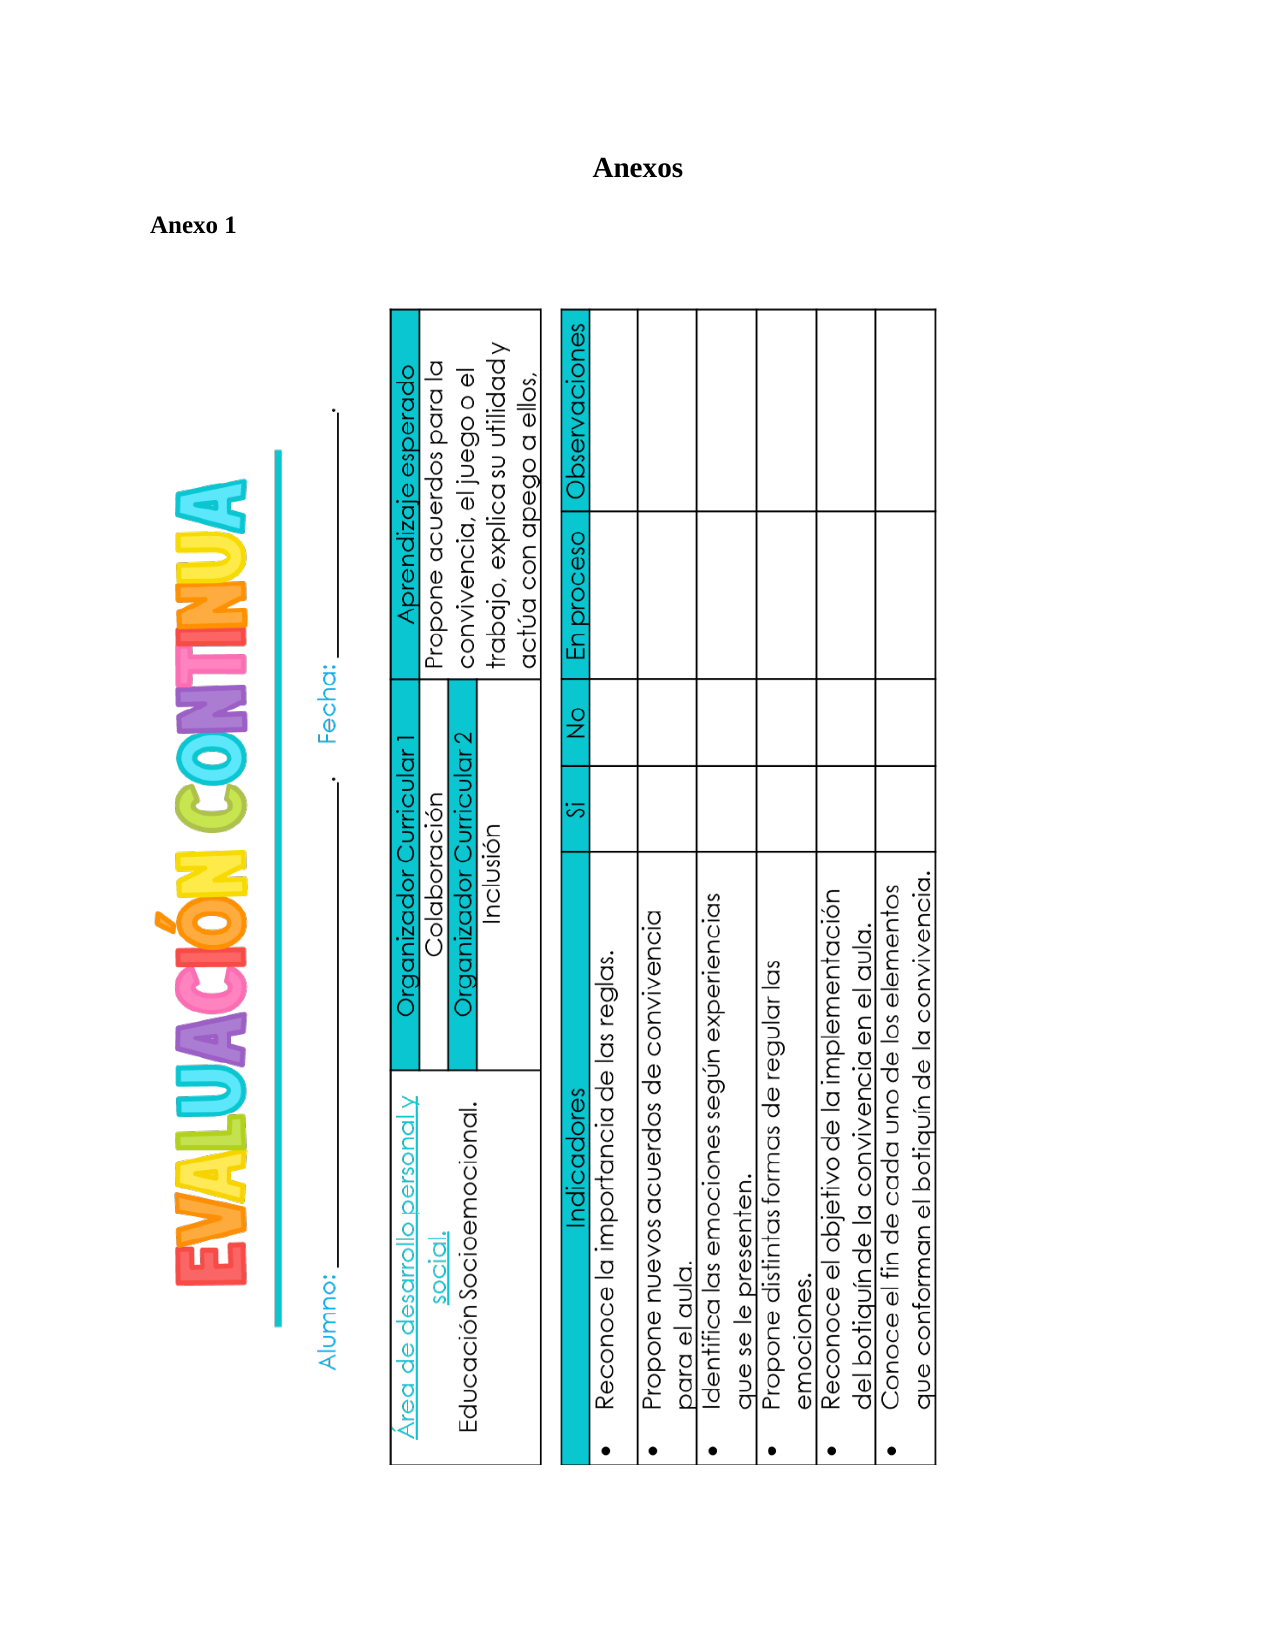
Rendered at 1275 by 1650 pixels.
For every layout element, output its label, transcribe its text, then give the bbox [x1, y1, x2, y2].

picture [151, 309, 949, 1465]
text Anexo 1 [150, 210, 1125, 239]
text Anexos [150, 150, 1125, 183]
